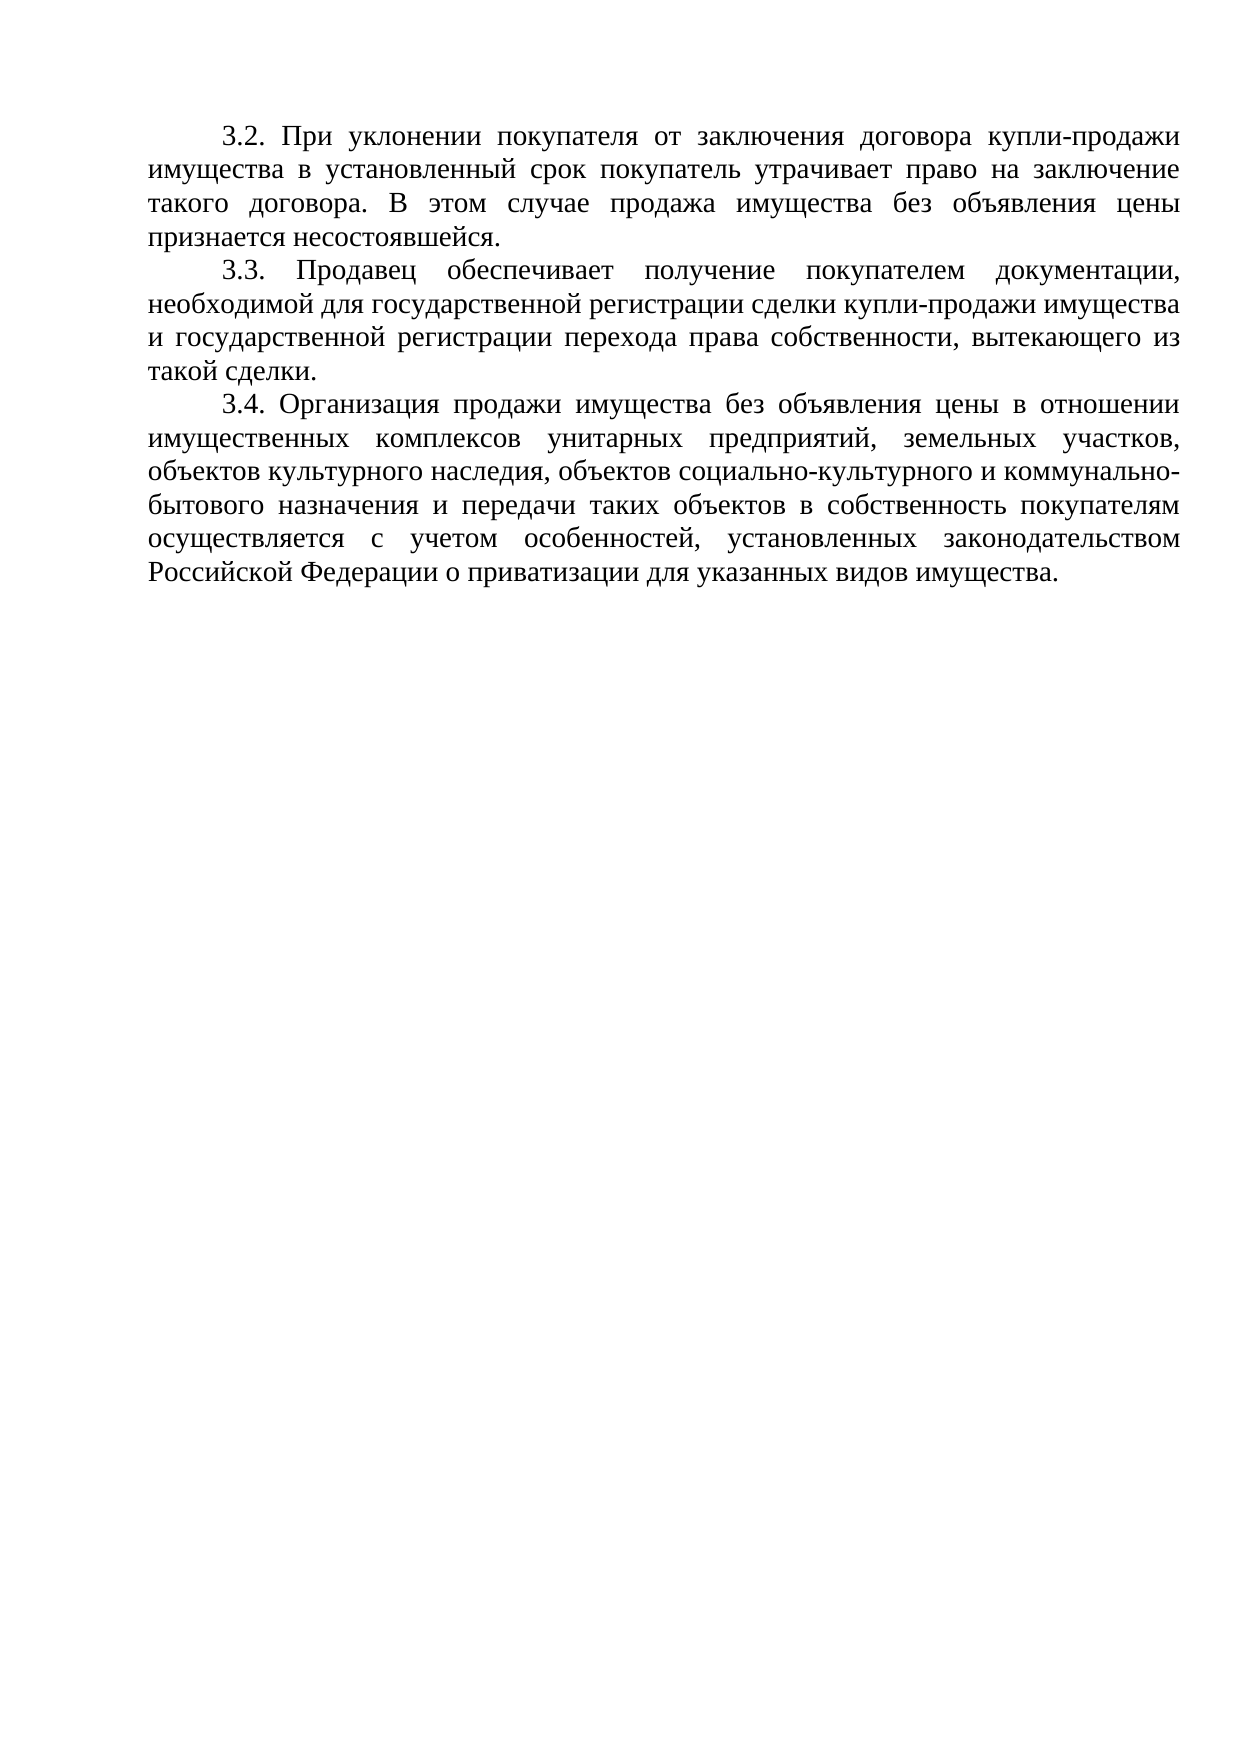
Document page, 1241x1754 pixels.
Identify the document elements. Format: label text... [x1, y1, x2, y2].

text 3.2. При уклонении покупателя от заключения договора купли-продажи имущества в установленный срок покупатель утрачивает право на заключение такого договора. В этом случае продажа имущества без объявления цены признается несостоявшейся. [148, 118, 1181, 252]
text 3.4. Организация продажи имущества без объявления цены в отношении имущественных комплексов унитарных предприятий, земельных участков, объектов культурного наследия, объектов социально-культурного и коммунально-бытового назначения и передачи таких объектов в собственность покупателям осуществляется с учетом особенностей, установленных законодательством Российской Федерации о приватизации для указанных видов имущества. [148, 386, 1181, 588]
text 3.3. Продавец обеспечивает получение покупателем документации, необходимой для государственной регистрации сделки купли-продажи имущества и государственной регистрации перехода права собственности, вытекающего из такой сделки. [148, 252, 1181, 386]
